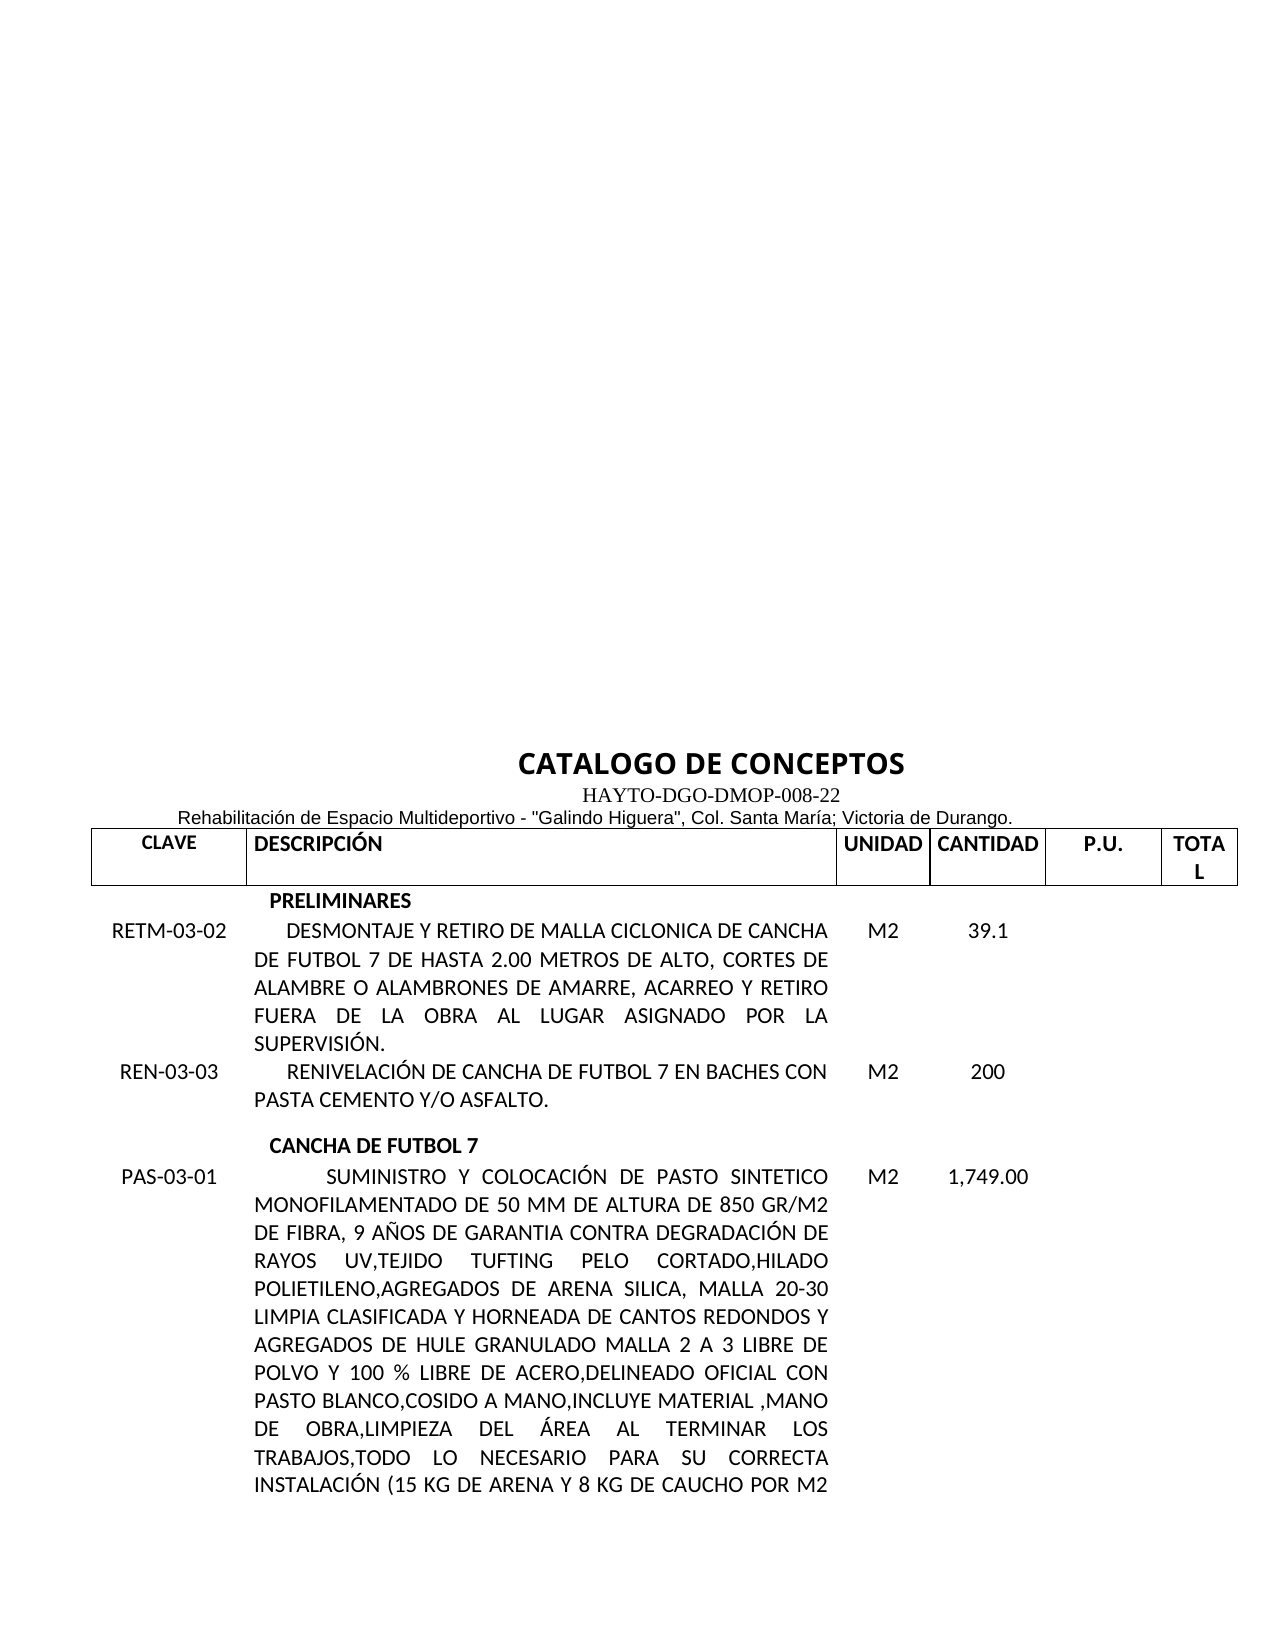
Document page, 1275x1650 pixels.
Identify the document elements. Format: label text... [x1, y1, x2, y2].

text Rehabilitación de Espacio Multideportivo - "Galindo Higuera", Col. Santa María; Victoria de Durango. [177, 807, 1152, 828]
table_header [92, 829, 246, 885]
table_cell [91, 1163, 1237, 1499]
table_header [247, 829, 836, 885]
text HAYTO-DGO-DMOP-008-22 [177, 783, 1245, 807]
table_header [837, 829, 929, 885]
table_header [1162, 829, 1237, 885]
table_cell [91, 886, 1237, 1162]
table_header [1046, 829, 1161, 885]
text CATALOGO DE CONCEPTOS [177, 743, 1245, 783]
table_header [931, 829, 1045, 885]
